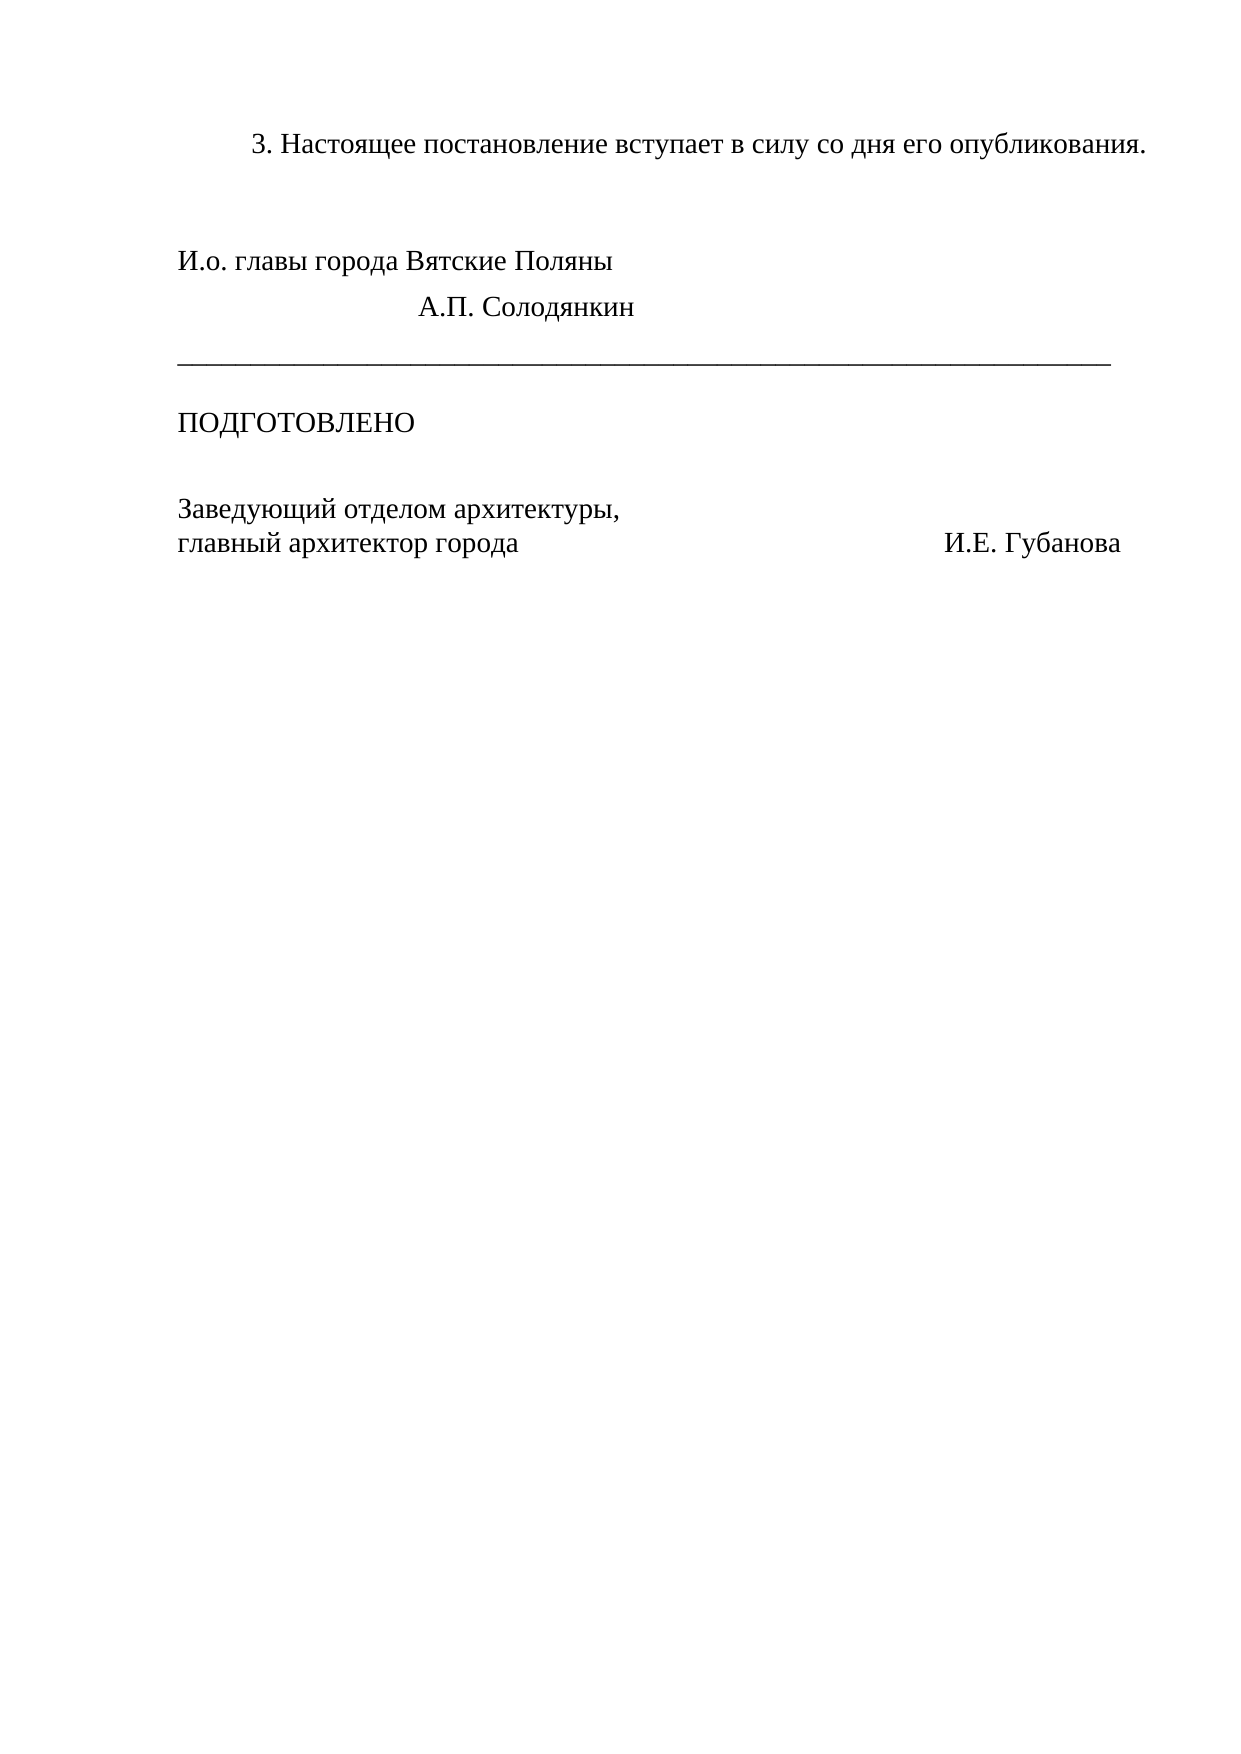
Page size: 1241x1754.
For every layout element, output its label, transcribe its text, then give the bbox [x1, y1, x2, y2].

text ПОДГОТОВЛЕНО [177, 405, 1167, 438]
text А.П. Солодянкин [177, 280, 1167, 326]
text И.о. главы города Вятские Поляны [177, 234, 1167, 280]
text Заведующий отделом архитектуры, [177, 491, 1167, 525]
text главный архитектор города И.Е. Губанова [177, 525, 1152, 558]
text 3. Настоящее постановление вступает в силу со дня его опубликования. [177, 118, 1167, 162]
text ________________________________________________________________ [177, 326, 1167, 371]
